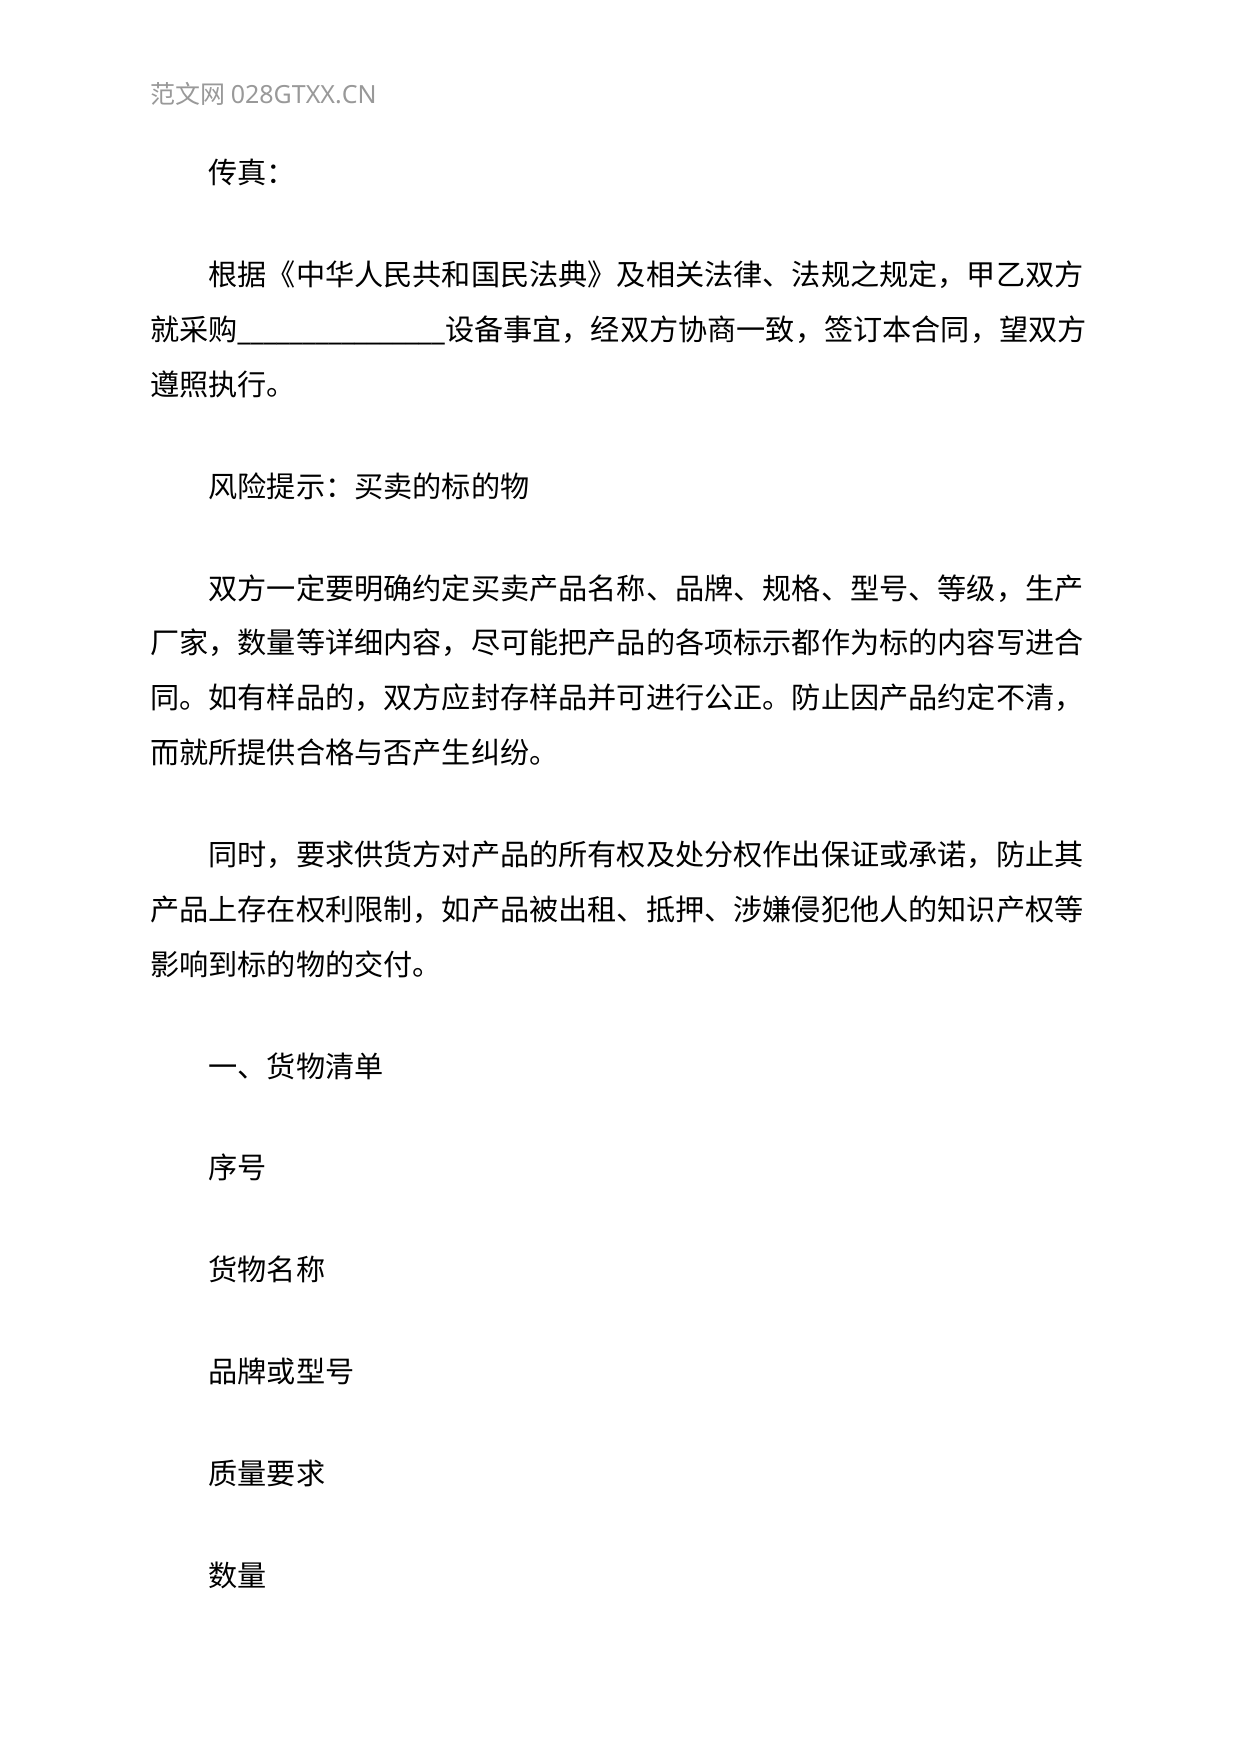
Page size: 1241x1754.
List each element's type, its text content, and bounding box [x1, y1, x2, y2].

text 数量 [150, 1552, 1090, 1594]
text 传真： [150, 150, 1090, 192]
text 双方一定要明确约定买卖产品名称、品牌、规格、型号、等级，生产厂家，数量等详细内容，尽可能把产品的各项标示都作为标的内容写进合同。如有样品的，双方应封存样品并可进行公正。防止因产品约定不清，而就所提供合格与否产生纠纷。 [150, 565, 1090, 772]
text 一、货物清单 [150, 1043, 1090, 1086]
text 根据《中华人民共和国民法典》及相关法律、法规之规定，甲乙双方就采购________________设备事宜，经双方协商一致，签订本合同，望双方遵照执行。 [150, 252, 1090, 404]
text 品牌或型号 [150, 1348, 1090, 1391]
text 风险提示：买卖的标的物 [150, 463, 1090, 506]
text 货物名称 [150, 1247, 1090, 1289]
text 序号 [150, 1145, 1090, 1187]
text 质量要求 [150, 1450, 1090, 1493]
text 同时，要求供货方对产品的所有权及处分权作出保证或承诺，防止其产品上存在权利限制，如产品被出租、抵押、涉嫌侵犯他人的知识产权等影响到标的物的交付。 [150, 832, 1090, 984]
